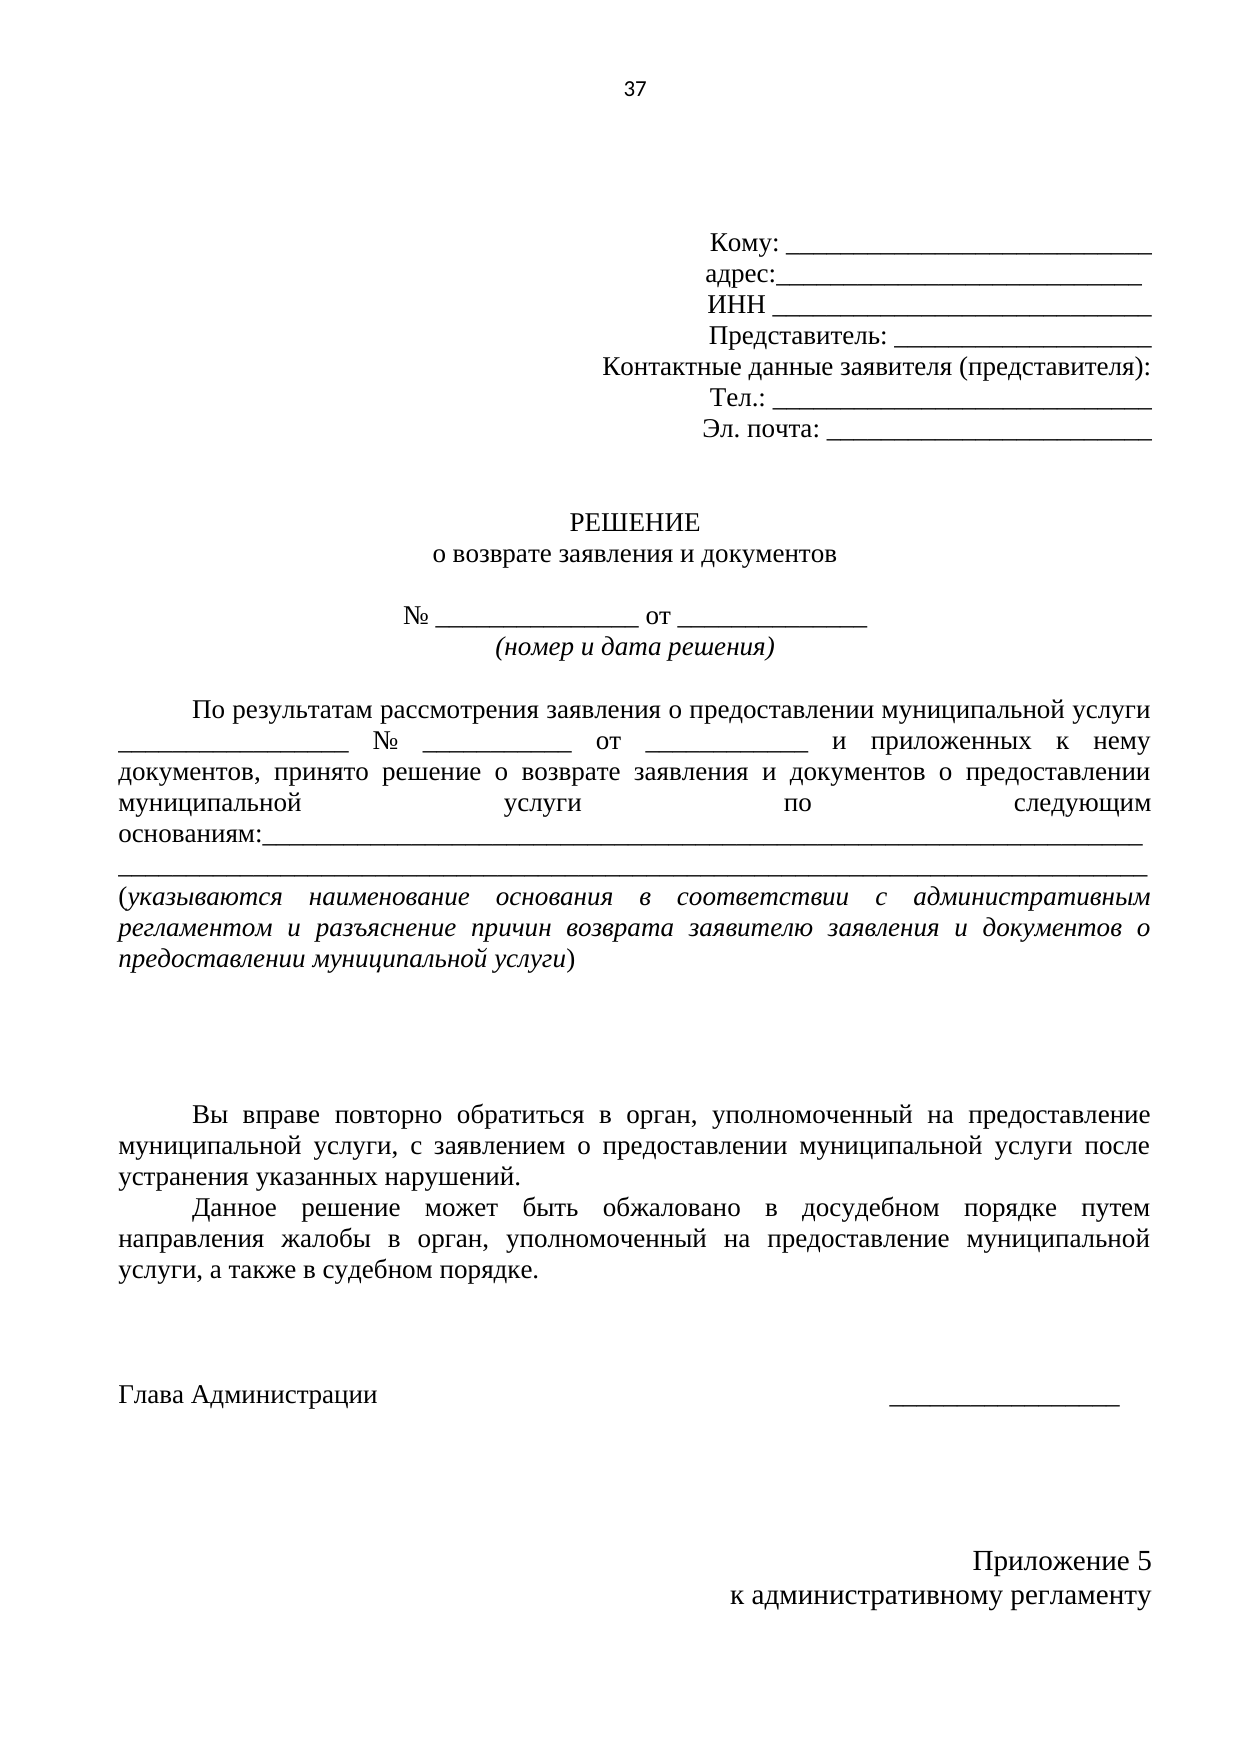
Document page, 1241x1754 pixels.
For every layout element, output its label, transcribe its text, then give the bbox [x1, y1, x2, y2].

text Кому: ___________________________ [118, 226, 1152, 257]
text о возврате заявления и документов [118, 537, 1152, 568]
text Глава Администрации _________________ [118, 1378, 1152, 1409]
text (номер и дата решения) [118, 631, 1152, 662]
text Представитель: ___________________ [118, 319, 1152, 350]
text Данное решение может быть обжаловано в досудебном порядке путем направления жалобы в орган, уполномоченный на предоставление муниципальной услуги, а также в судебном порядке. [118, 1191, 1152, 1284]
text № _______________ от ______________ [118, 599, 1152, 631]
text адрес:___________________________ [561, 257, 1152, 288]
text Приложение 5 [118, 1543, 1152, 1577]
text Эл. почта: ________________________ [118, 412, 1152, 444]
text РЕШЕНИЕ [118, 506, 1152, 537]
text (указываются наименование основания в соответствии с административным регламентом и разъяснение причин возврата заявителю заявления и документов о предоставлении муниципальной услуги) [118, 880, 1152, 973]
text к административному регламенту [118, 1577, 1152, 1610]
text Вы вправе повторно обратиться в орган, уполномоченный на предоставление муниципальной услуги, с заявлением о предоставлении муниципальной услуги после устранения указанных нарушений. [118, 1098, 1152, 1191]
text Контактные данные заявителя (представителя): [118, 350, 1152, 381]
text Тел.: ____________________________ [118, 381, 1152, 412]
text ИНН ____________________________ [118, 288, 1152, 319]
text По результатам рассмотрения заявления о предоставлении муниципальной услуги _________________ № ___________ от ____________ и приложенных к нему документов, принято решение о возврате заявления и документов о предоставлении муниципальной услуги по следующим основаниям:_____________________________________________________________________________________________________________________________________________ [118, 693, 1152, 880]
